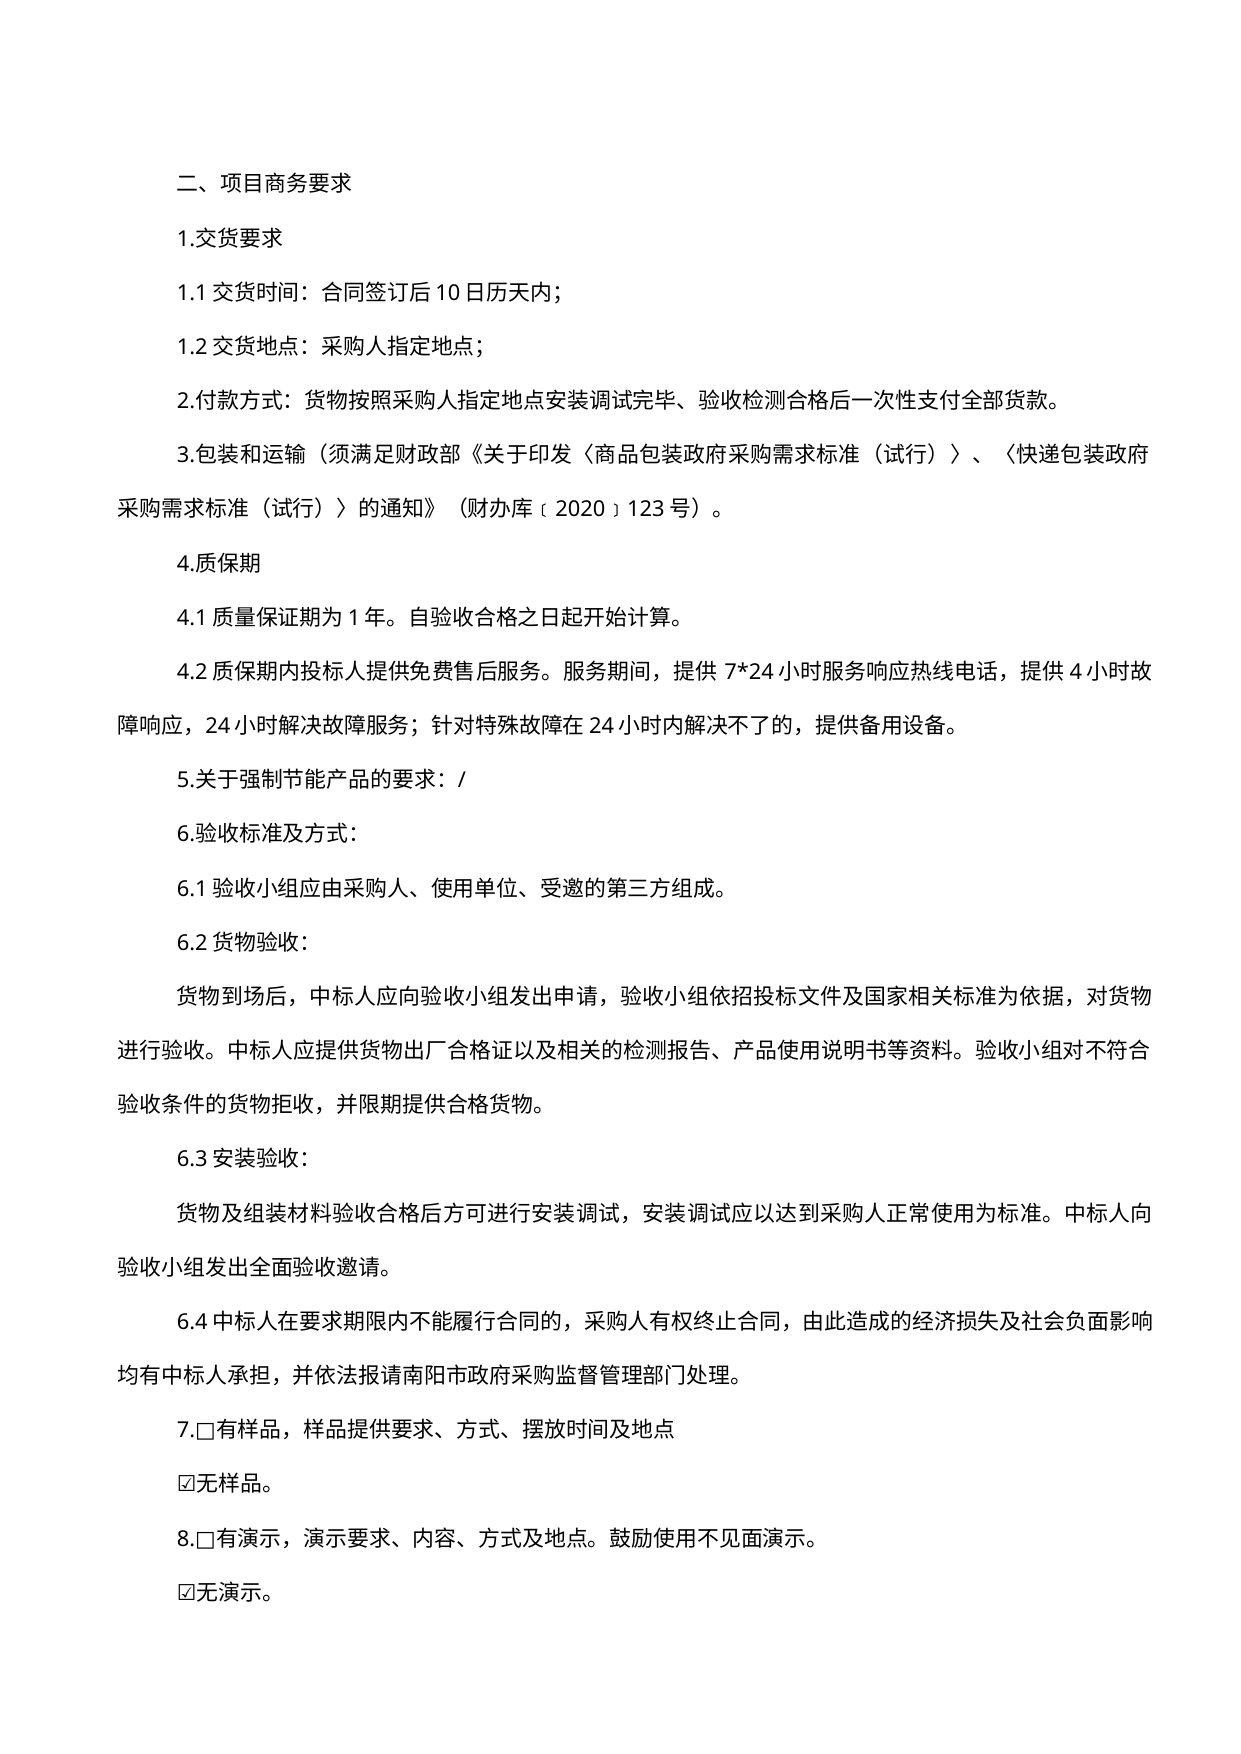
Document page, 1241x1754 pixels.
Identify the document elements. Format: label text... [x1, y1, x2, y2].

text 二、项目商务要求 [118, 148, 1153, 203]
text 6.4中标人在要求期限内不能履行合同的，采购人有权终止合同，由此造成的经济损失及社会负面影响均有中标人承担，并依法报请南阳市政府采购监督管理部门处理。 [118, 1286, 1153, 1394]
text 2.付款方式：货物按照采购人指定地点安装调试完毕、验收检测合格后一次性支付全部货款。 [118, 365, 1153, 419]
text 货物到场后，中标人应向验收小组发出申请，验收小组依招投标文件及国家相关标准为依据，对货物进行验收。中标人应提供货物出厂合格证以及相关的检测报告、产品使用说明书等资料。验收小组对不符合验收条件的货物拒收，并限期提供合格货物。 [118, 961, 1153, 1123]
text 4.质保期 [118, 528, 1153, 582]
text 6.1验收小组应由采购人、使用单位、受邀的第三方组成。 [118, 853, 1153, 907]
text 8.□有演示，演示要求、内容、方式及地点。鼓励使用不见面演示。 [118, 1503, 1153, 1557]
text 7.□有样品，样品提供要求、方式、摆放时间及地点 [118, 1394, 1153, 1448]
text 1.2交货地点：采购人指定地点； [118, 311, 1153, 365]
text 货物及组装材料验收合格后方可进行安装调试，安装调试应以达到采购人正常使用为标准。中标人向验收小组发出全面验收邀请。 [118, 1178, 1153, 1286]
text 6.验收标准及方式： [118, 798, 1153, 853]
text 5.关于强制节能产品的要求：/ [118, 744, 1153, 798]
text ☑无演示。 [118, 1557, 1153, 1611]
text 6.3安装验收： [118, 1123, 1153, 1178]
text ☑无样品。 [118, 1448, 1153, 1503]
text 3.包装和运输（须满足财政部《关于印发〈商品包装政府采购需求标准（试行）〉、〈快递包装政府采购需求标准（试行）〉的通知》（财办库﹝2020﹞123号）。 [118, 419, 1153, 528]
text 1.交货要求 [118, 203, 1153, 257]
text 6.2货物验收： [118, 907, 1153, 961]
text 4.2质保期内投标人提供免费售后服务。服务期间，提供7*24小时服务响应热线电话，提供4小时故障响应，24小时解决故障服务；针对特殊故障在24小时内解决不了的，提供备用设备。 [118, 636, 1153, 744]
text 4.1质量保证期为1年。自验收合格之日起开始计算。 [118, 582, 1153, 636]
text 1.1交货时间：合同签订后10日历天内； [118, 257, 1153, 311]
